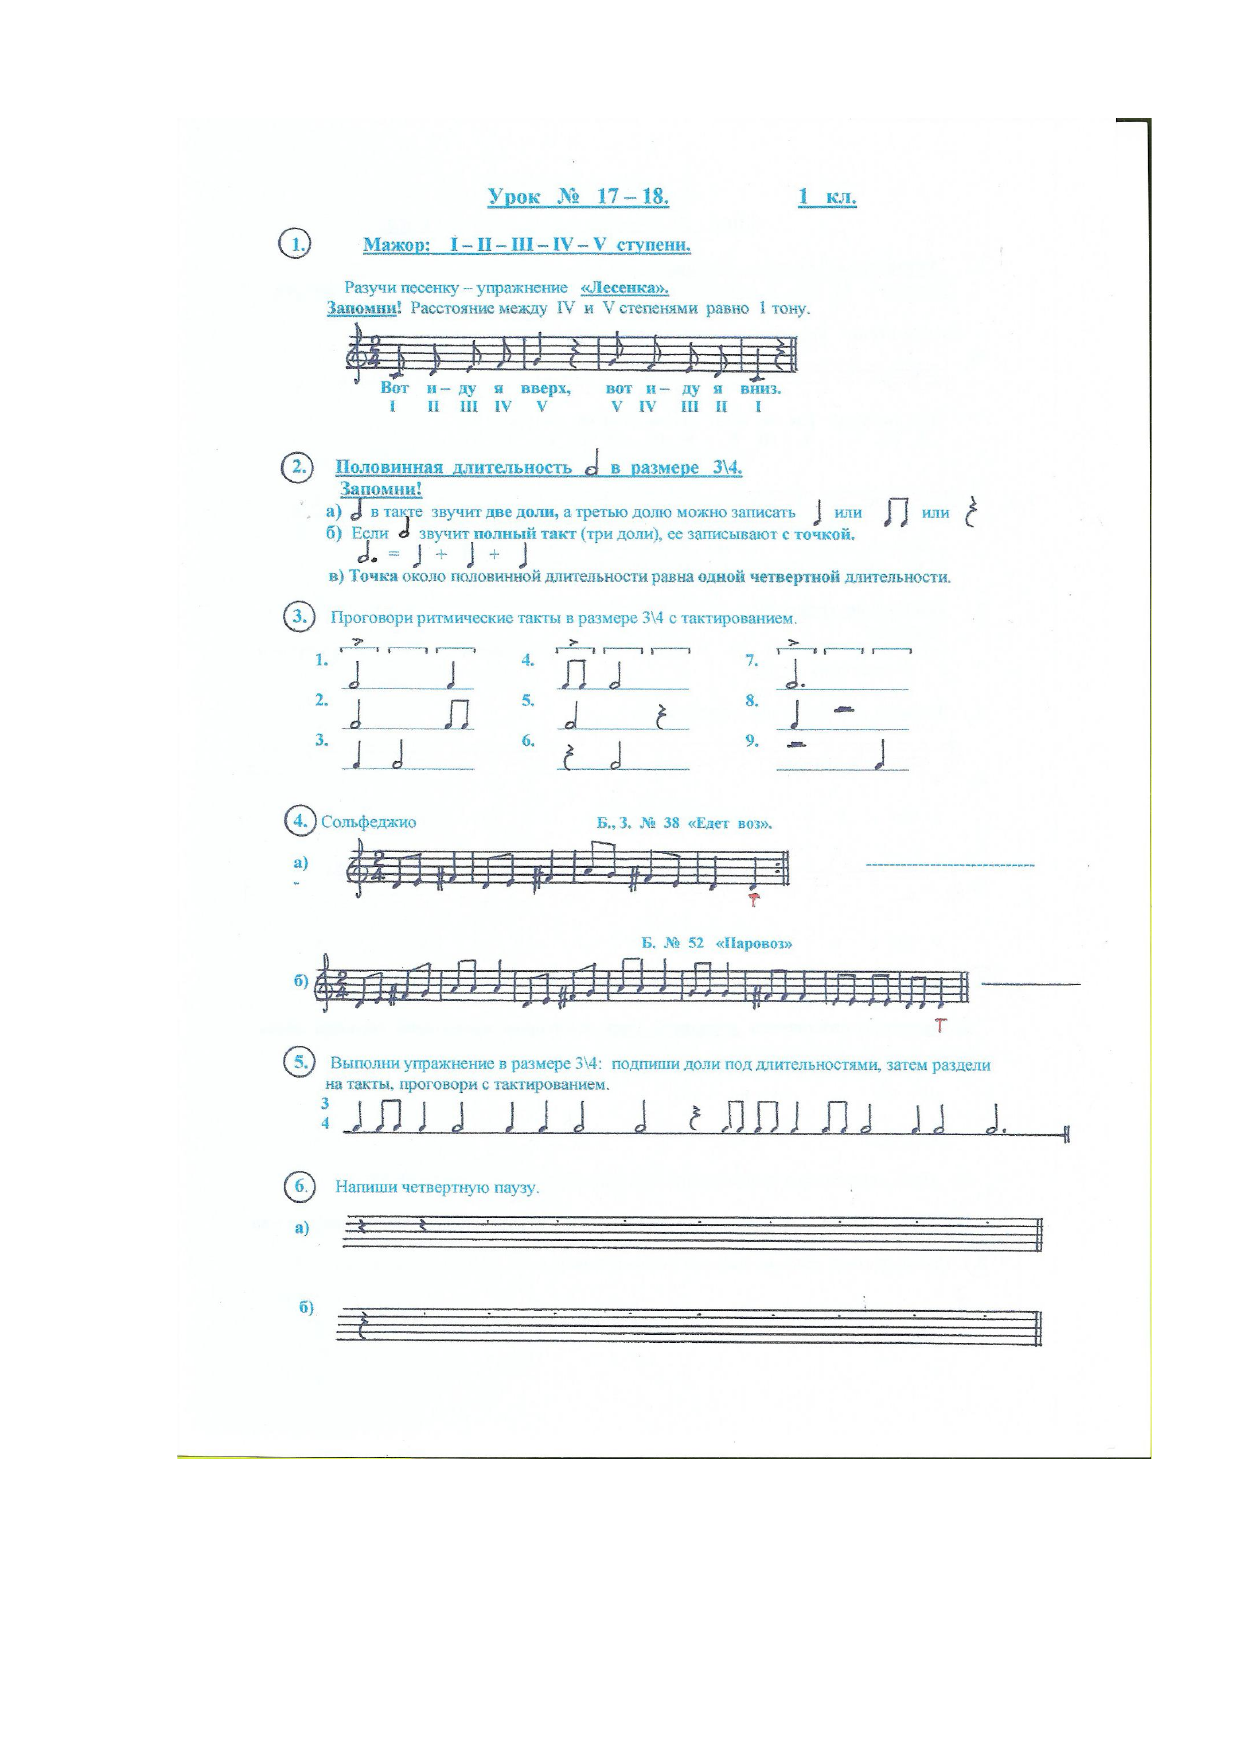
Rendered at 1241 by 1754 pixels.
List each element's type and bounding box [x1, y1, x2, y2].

picture [177, 118, 1152, 1459]
